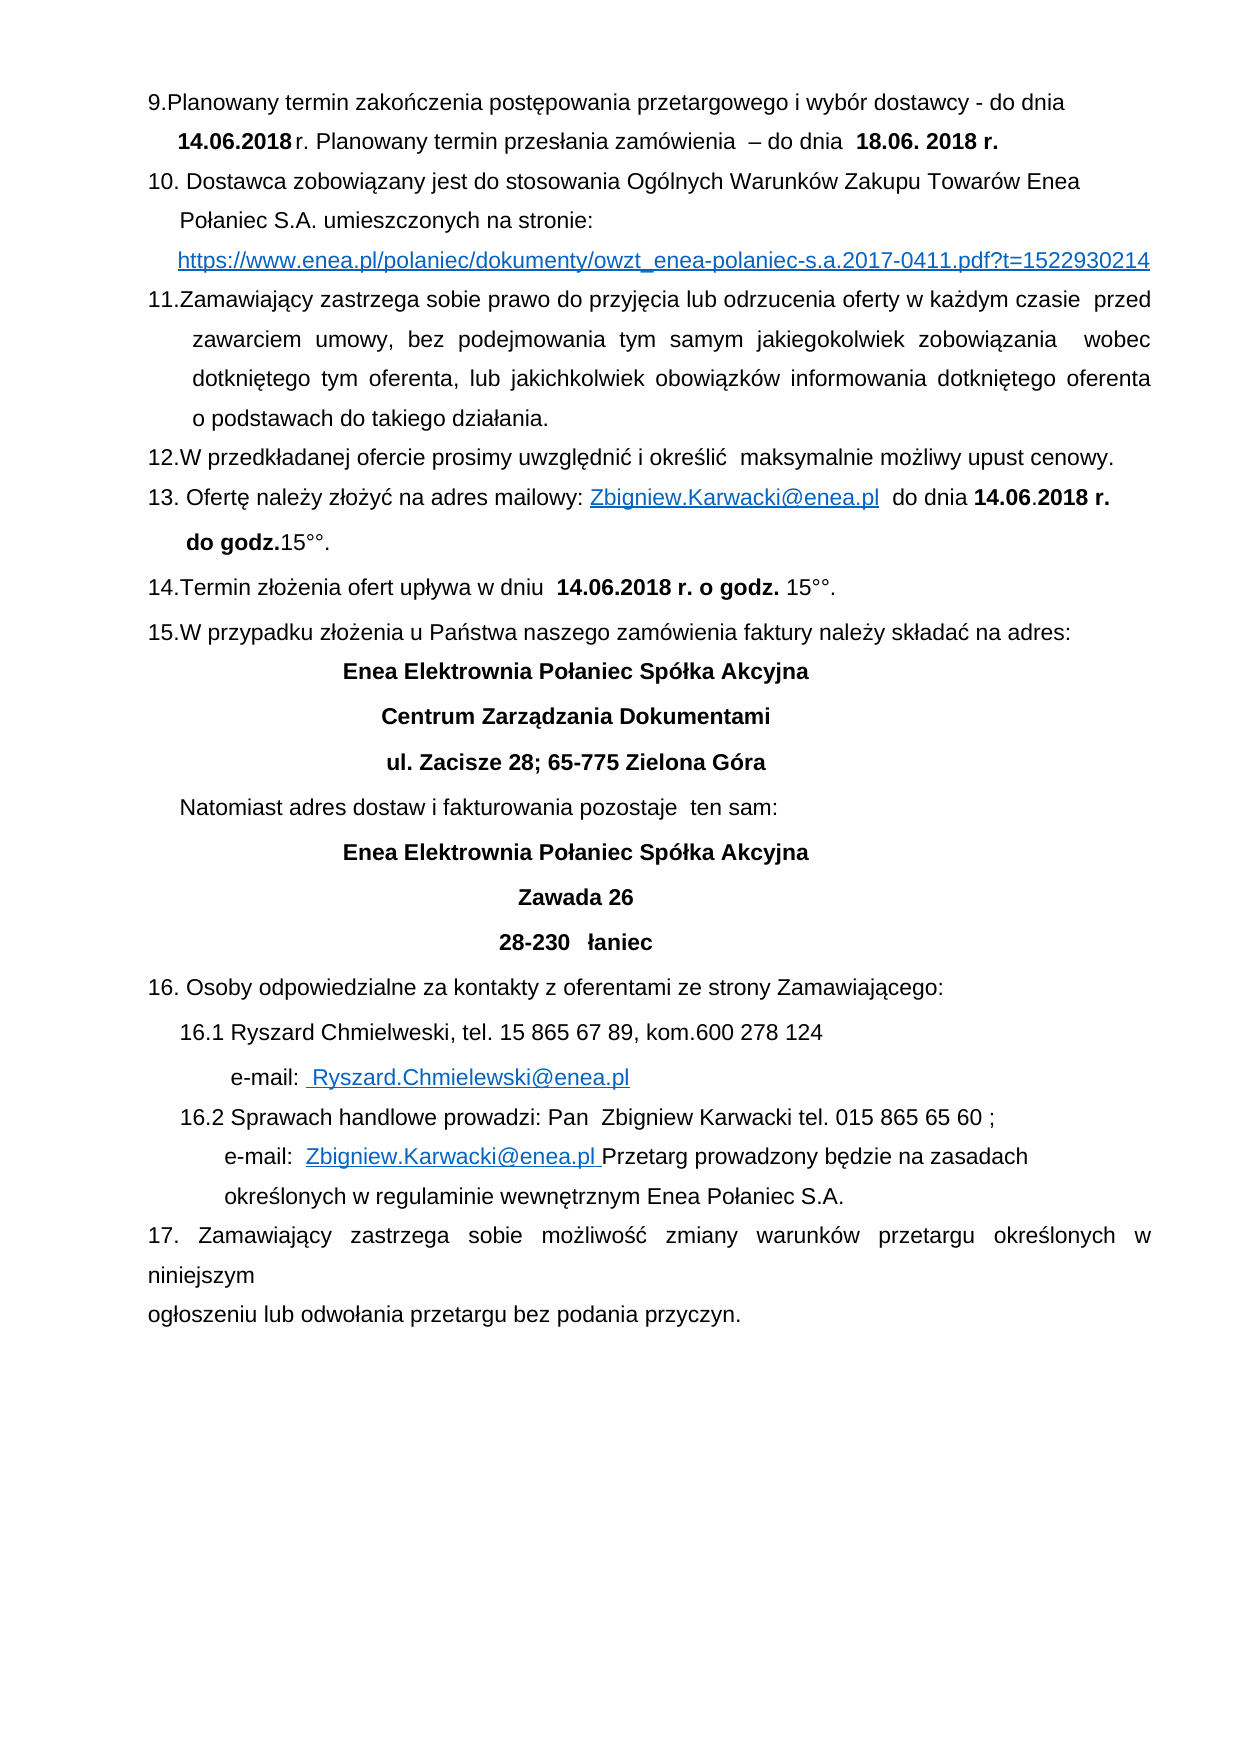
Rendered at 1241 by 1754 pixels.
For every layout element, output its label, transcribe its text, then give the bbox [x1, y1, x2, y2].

text 11.Zamawiający zastrzega sobie prawo do przyjęcia lub odrzucenia oferty w każdym czasie przed zawarciem umowy, bez podejmowania tym samym jakiegokolwiek zobowiązania wobec dotkniętego tym oferenta, lub jakichkolwiek obowiązków informowania dotkniętego oferenta o podstawach do takiego działania. [148, 286, 1152, 431]
text ogłoszeniu lub odwołania przetargu bez podania przyczyn. [148, 1301, 1152, 1327]
list r. Planowany termin przesłania zamówienia – do dnia 18.06. 2018 r. [177, 128, 1152, 154]
text 17. Zamawiający zastrzega sobie możliwość zmiany warunków przetargu określonych w niniejszym [148, 1222, 1152, 1288]
text określonych w regulaminie wewnętrznym Enea Połaniec S.A. [148, 1183, 1152, 1209]
text Zawada 26 [0, 884, 1152, 910]
text 14.Termin złożenia ofert upływa w dniu 14.06.2018 r. o godz. 15°°. [148, 574, 1152, 600]
text 16. Osoby odpowiedzialne za kontakty z oferentami ze strony Zamawiającego: [148, 974, 1152, 1000]
text ul. Zacisze 28; 65-775 Zielona Góra [0, 748, 1152, 775]
text Enea Elektrownia Połaniec Spółka Akcyjna [0, 658, 1152, 684]
text e-mail: Ryszard.Chmielewski@enea.pl [148, 1064, 1152, 1091]
text 9.Planowany termin zakończenia postępowania przetargowego i wybór dostawcy - do dnia [148, 89, 1152, 115]
text 15.W przypadku złożenia u Państwa naszego zamówienia faktury należy składać na adres: [148, 619, 1152, 645]
text do godz.15°°. [148, 528, 1152, 555]
text Enea Elektrownia Połaniec Spółka Akcyjna [0, 839, 1152, 865]
list łaniec [0, 929, 1152, 955]
text https://www.enea.pl/polaniec/dokumenty/owzt_enea-polaniec-s.a.2017-0411.pdf?t=1522930214 [177, 247, 1152, 273]
text 12.W przedkładanej ofercie prosimy uwzględnić i określić maksymalnie możliwy upust cenowy. [148, 444, 1152, 470]
text 10. Dostawca zobowiązany jest do stosowania Ogólnych Warunków Zakupu Towarów Enea [148, 168, 1152, 194]
text e-mail: Zbigniew.Karwacki@enea.pl Przetarg prowadzony będzie na zasadach [148, 1143, 1152, 1169]
text 13. Ofertę należy złożyć na adres mailowy: Zbigniew.Karwacki@enea.pl do dnia 14.06.2018 r. [148, 483, 1152, 510]
text Natomiast adres dostaw i fakturowania pozostaje ten sam: [148, 793, 1152, 820]
text 16.2 Sprawach handlowe prowadzi: Pan Zbigniew Karwacki tel. 015 865 65 60 ; [148, 1104, 1152, 1130]
text Połaniec S.A. umieszczonych na stronie: [148, 207, 1152, 233]
text 16.1 Ryszard Chmielweski, tel. 15 865 67 89, kom.600 278 124 [148, 1019, 1152, 1045]
text Centrum Zarządzania Dokumentami [0, 703, 1152, 730]
